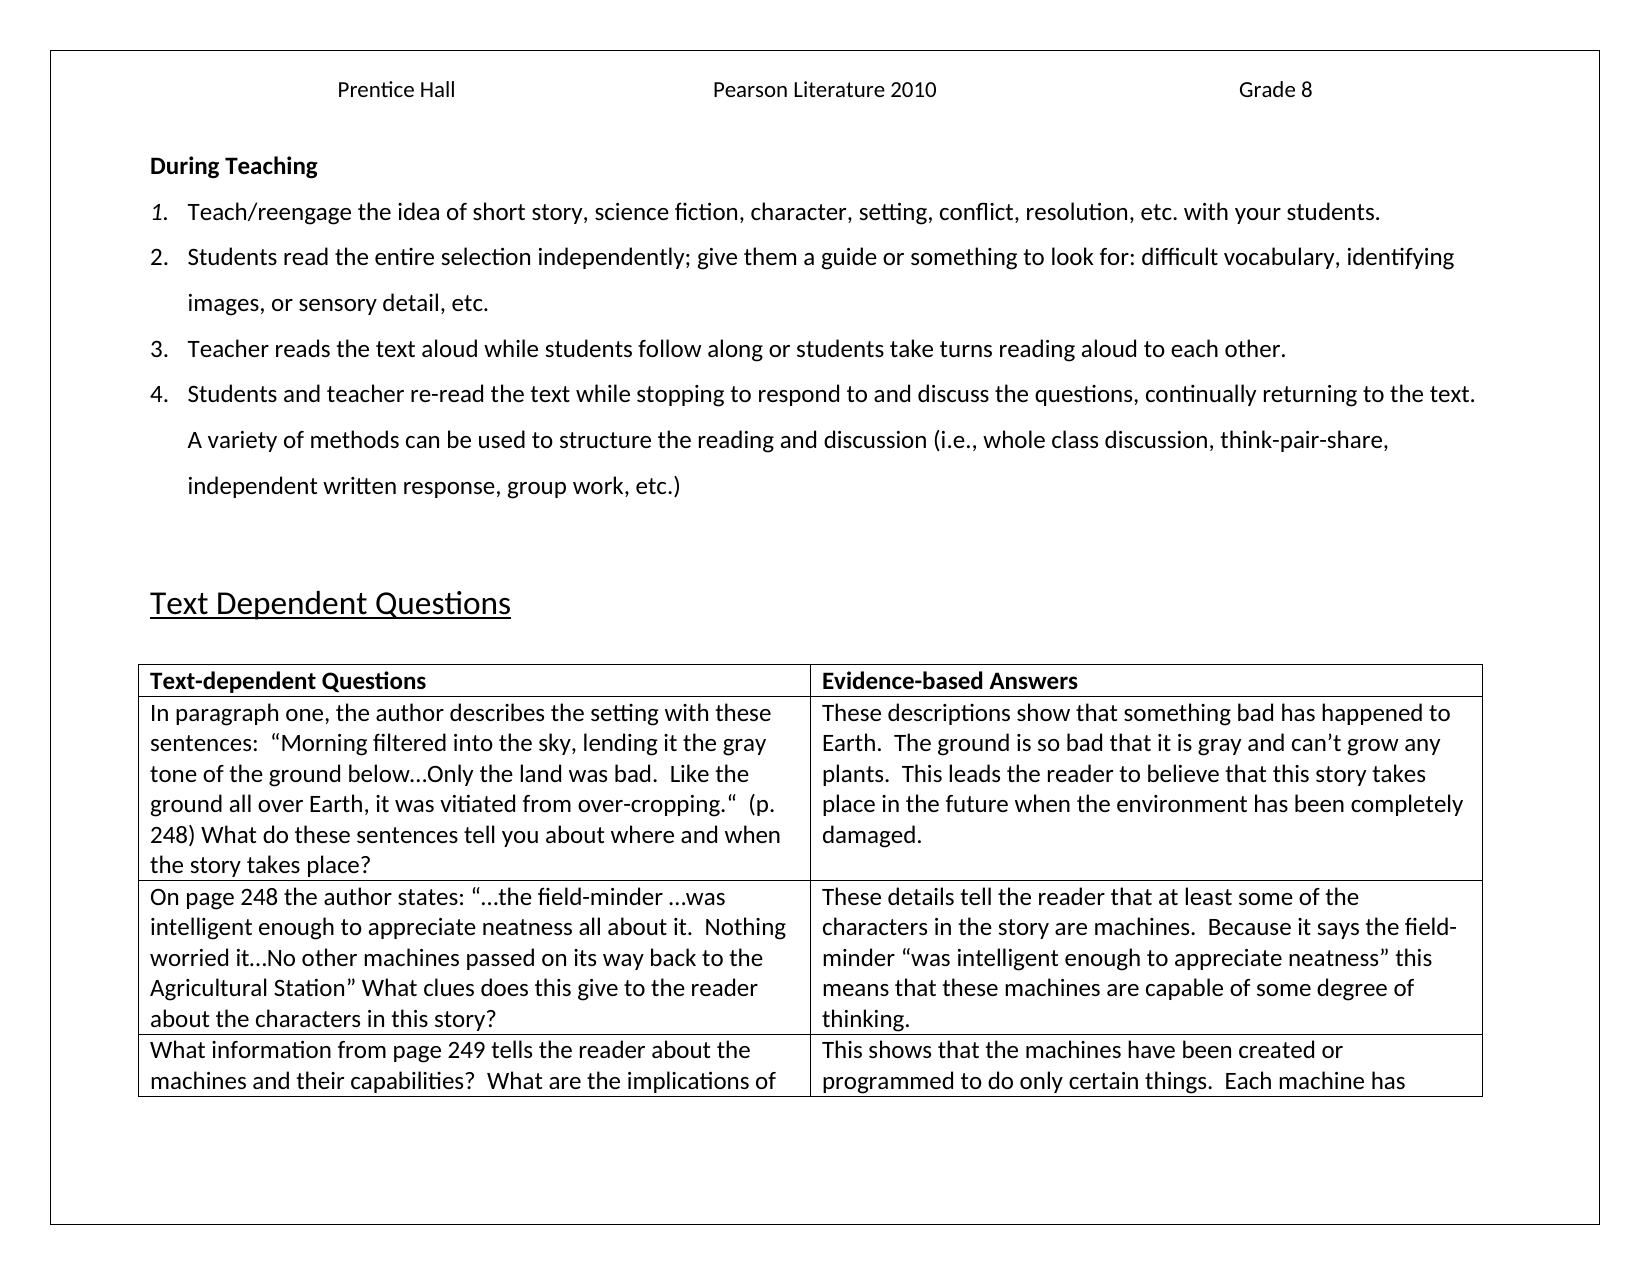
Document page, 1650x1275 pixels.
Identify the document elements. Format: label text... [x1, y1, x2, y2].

list Teacher reads the text aloud while students follow along or students take turns reading aloud to each other. [150, 333, 1500, 363]
table_header Evidence-based Answers [811, 665, 1482, 696]
table_cell On page 248 the author states: “…the field-minder …was intelligent enough to appreciate neatness all about it. Nothing worried it…No other machines passed on its way back to the Agricultural Station” What clues does this give to the reader about the characters in this story? [139, 881, 810, 1034]
list Students and teacher re-read the text while stopping to respond to and discuss the questions, continually returning to the text. A variety of methods can be used to structure the reading and discussion (i.e., whole class discussion, think-pair-share, independent written response, group work, etc.) [150, 379, 1500, 501]
table_header Text-dependent Questions [139, 665, 810, 696]
list Teach/reengage the idea of short story, science fiction, character, setting, conflict, resolution, etc. with your students. [150, 196, 1500, 226]
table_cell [139, 1035, 810, 1096]
text Text Dependent Questions [150, 582, 1500, 623]
table_cell These descriptions show that something bad has happened to Earth. The ground is so bad that it is gray and can’t grow any plants. This leads the reader to believe that this story takes place in the future when the environment has been completely damaged. [811, 697, 1482, 880]
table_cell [811, 1035, 1482, 1096]
table_cell In paragraph one, the author describes the setting with these sentences: “Morning filtered into the sky, lending it the gray tone of the ground below…Only the land was bad. Like the ground all over Earth, it was vitiated from over-cropping.“ (p. 248) What do these sentences tell you about where and when the story takes place? [139, 697, 810, 880]
text During Teaching [150, 150, 1500, 181]
table_cell These details tell the reader that at least some of the characters in the story are machines. Because it says the field-minder “was intelligent enough to appreciate neatness” this means that these machines are capable of some degree of thinking. [811, 881, 1482, 1034]
list Students read the entire selection independently; give them a guide or something to look for: difficult vocabulary, identifying images, or sensory detail, etc. [150, 241, 1500, 318]
